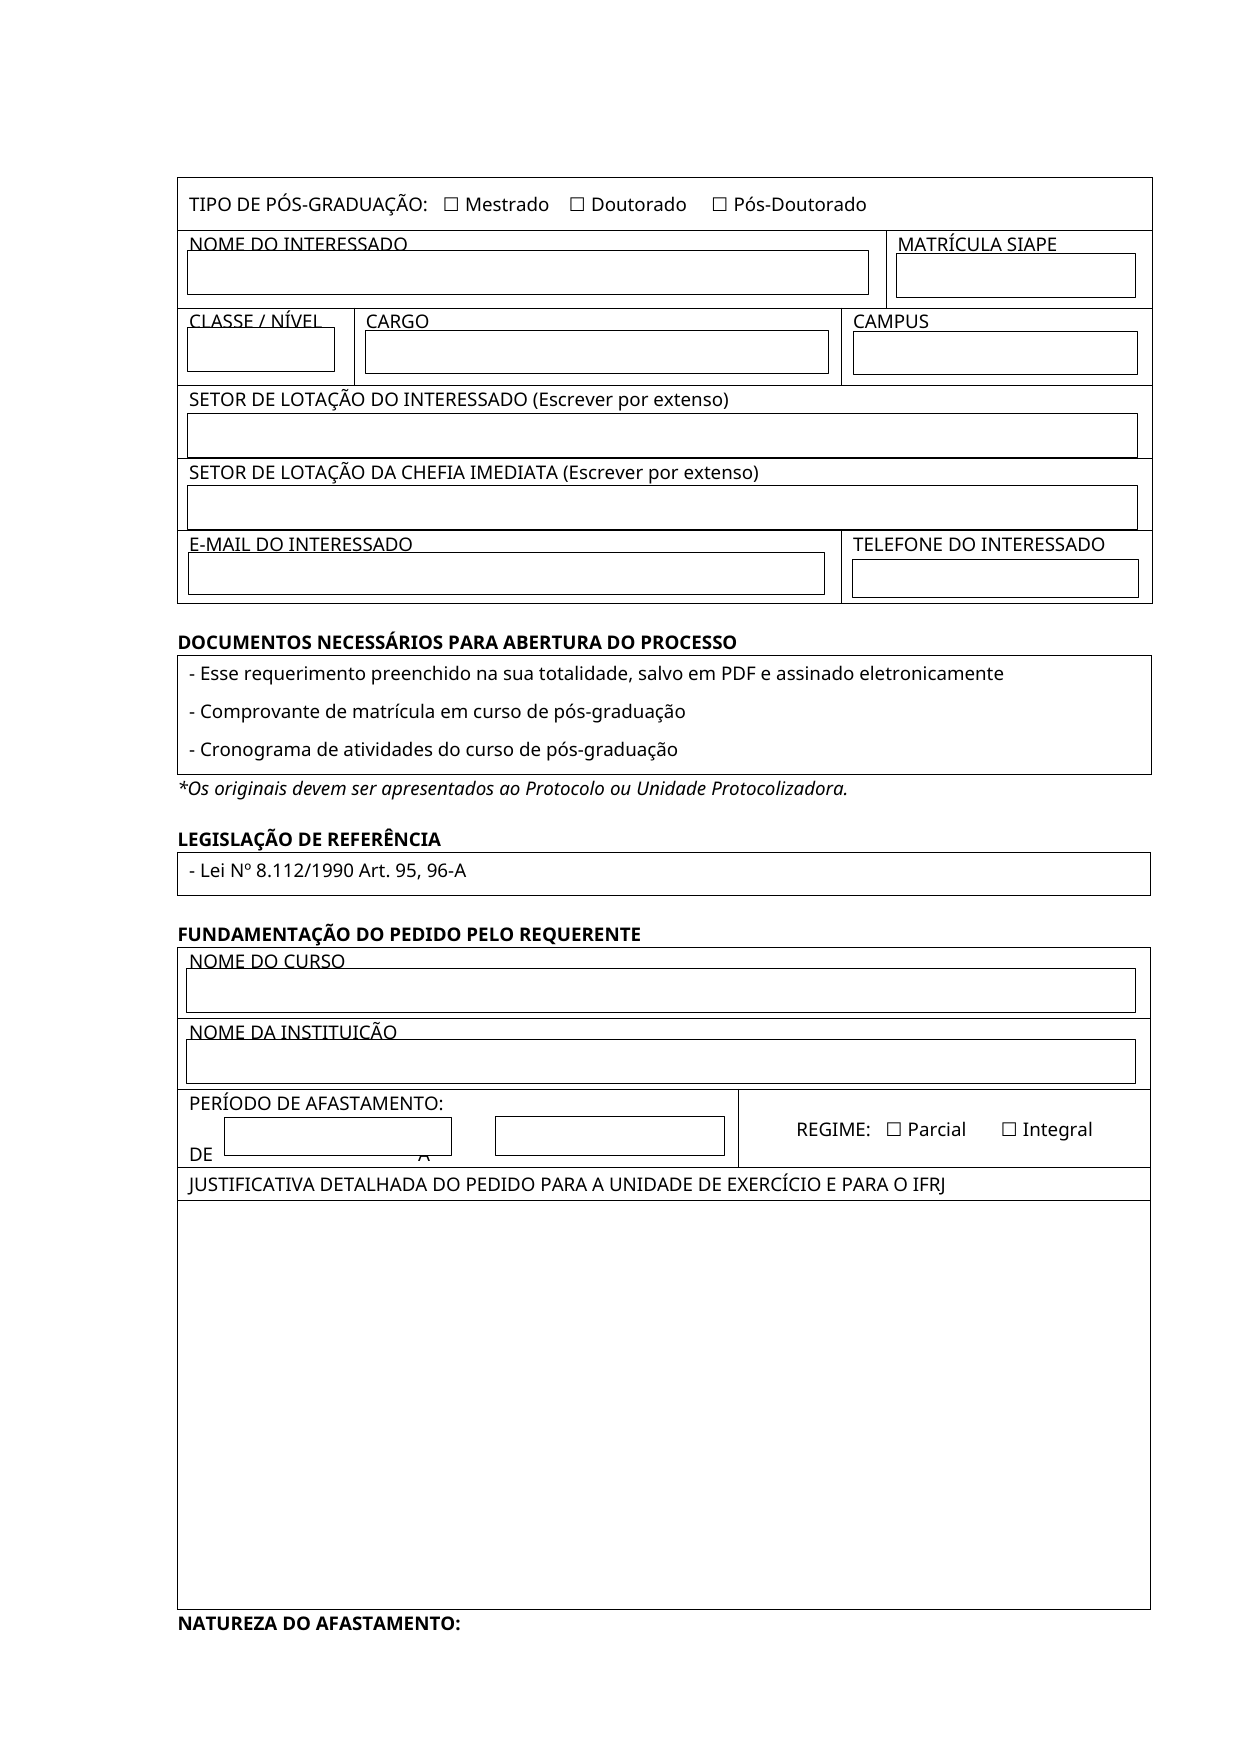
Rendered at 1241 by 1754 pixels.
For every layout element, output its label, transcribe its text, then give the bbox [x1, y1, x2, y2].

table_header NOME DO CURSO [178, 948, 1150, 1018]
table_cell REGIME: Parcial Integral [739, 1090, 1150, 1167]
table_cell PERÍODO DE AFASTAMENTO: DE A [178, 1090, 738, 1167]
text LEGISLAÇÃO DE REFERÊNCIA [177, 826, 1152, 852]
text *Os originais devem ser apresentados ao Protocolo ou Unidade Protocolizadora. [177, 775, 1152, 801]
table_cell NOME DO INTERESSADO [178, 231, 886, 308]
table_header - Lei Nº 8.112/1990 Art. 95, 96-A [178, 853, 1150, 895]
table_cell CLASSE / NÍVEL [178, 309, 354, 385]
table_cell [178, 1201, 1150, 1609]
table_cell TELEFONE DO INTERESSADO [842, 531, 1152, 603]
text NATUREZA DO AFASTAMENTO: [177, 1610, 1152, 1636]
table_cell E-MAIL DO INTERESSADO [178, 531, 841, 603]
table_cell SETOR DE LOTAÇÃO DA CHEFIA IMEDIATA (Escrever por extenso) [178, 459, 1152, 530]
table_cell CAMPUS [842, 309, 1152, 385]
table_cell SETOR DE LOTAÇÃO DO INTERESSADO (Escrever por extenso) [178, 386, 1152, 458]
table_cell NOME DA INSTITUIÇÃO [178, 1019, 1150, 1089]
text FUNDAMENTAÇÃO DO PEDIDO PELO REQUERENTE [177, 922, 1152, 947]
table_cell MATRÍCULA SIAPE [887, 231, 1152, 308]
text DOCUMENTOS NECESSÁRIOS PARA ABERTURA DO PROCESSO [177, 629, 1152, 655]
table_header - Esse requerimento preenchido na sua totalidade, salvo em PDF e assinado eletronicamente - Comprovante de matrícula em curso de pós-graduação - Cronograma de atividades do curso de pós-graduação [178, 656, 1151, 774]
table_cell TIPO DE PÓS-GRADUAÇÃO: Mestrado Doutorado Pós-Doutorado [178, 178, 1152, 230]
table_cell CARGO [355, 309, 841, 385]
table_cell Justificativa detalhada do pedido para a Unidade de exercício e PARA o IFRJ [178, 1168, 1150, 1200]
